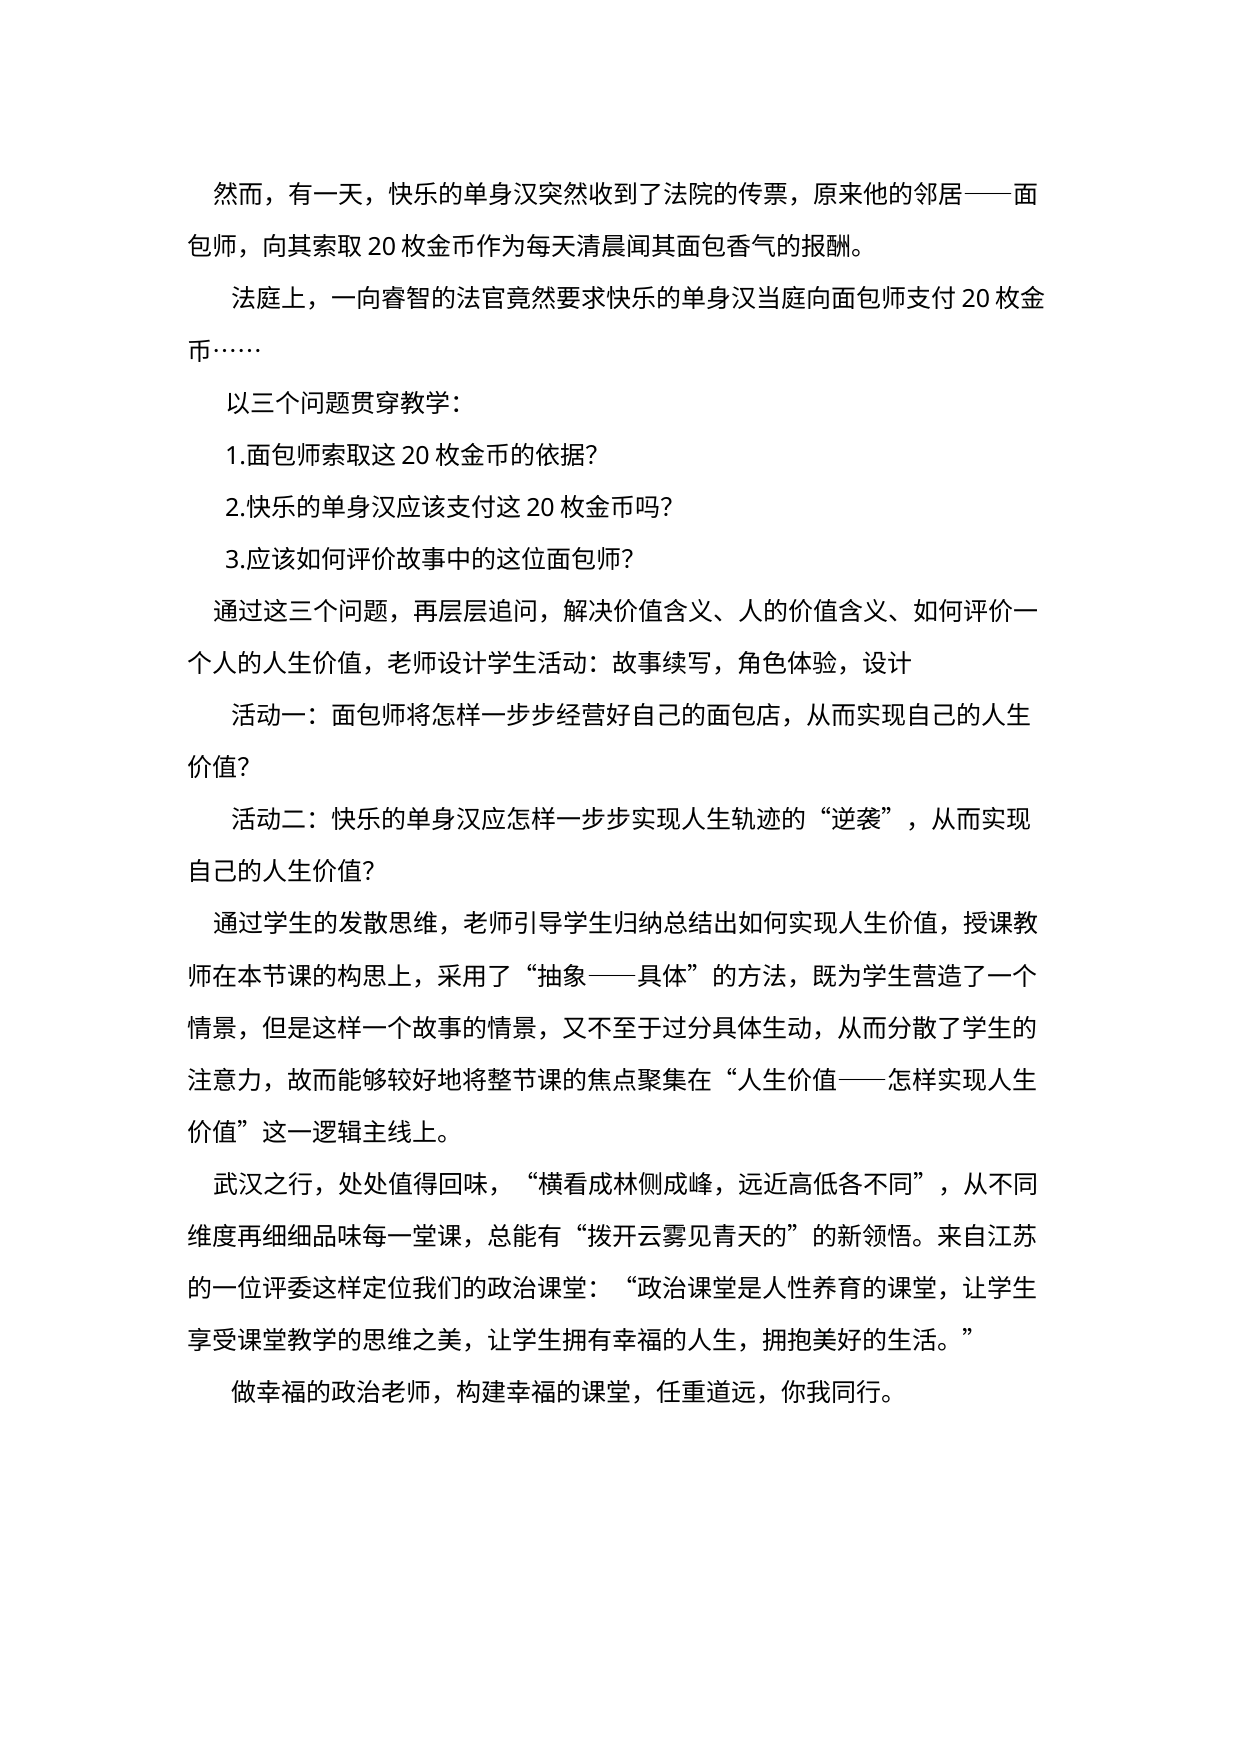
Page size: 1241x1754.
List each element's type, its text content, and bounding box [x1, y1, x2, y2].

text 活动一：面包师将怎样一步步经营好自己的面包店，从而实现自己的人生价值？ [187, 683, 1053, 787]
text 做幸福的政治老师，构建幸福的课堂，任重道远，你我同行。 [187, 1360, 1053, 1412]
text 然而，有一天，快乐的单身汉突然收到了法院的传票，原来他的邻居——面包师，向其索取20枚金币作为每天清晨闻其面包香气的报酬。 [187, 162, 1053, 266]
text 法庭上，一向睿智的法官竟然要求快乐的单身汉当庭向面包师支付20枚金币…… [187, 266, 1053, 370]
text 2.快乐的单身汉应该支付这20枚金币吗？ [187, 474, 1053, 527]
text 通过学生的发散思维，老师引导学生归纳总结出如何实现人生价值，授课教师在本节课的构思上，采用了“抽象——具体”的方法，既为学生营造了一个情景，但是这样一个故事的情景，又不至于过分具体生动，从而分散了学生的注意力，故而能够较好地将整节课的焦点聚集在“人生价值——怎样实现人生价值”这一逻辑主线上。 [187, 891, 1053, 1152]
text 通过这三个问题，再层层追问，解决价值含义、人的价值含义、如何评价一个人的人生价值，老师设计学生活动：故事续写，角色体验，设计 [187, 579, 1053, 683]
text 武汉之行，处处值得回味，“横看成林侧成峰，远近高低各不同”，从不同维度再细细品味每一堂课，总能有“拨开云雾见青天的”的新领悟。来自江苏的一位评委这样定位我们的政治课堂：“政治课堂是人性养育的课堂，让学生享受课堂教学的思维之美，让学生拥有幸福的人生，拥抱美好的生活。” [187, 1152, 1053, 1360]
text 3.应该如何评价故事中的这位面包师？ [187, 527, 1053, 579]
text 活动二：快乐的单身汉应怎样一步步实现人生轨迹的“逆袭”，从而实现自己的人生价值？ [187, 787, 1053, 891]
text 1.面包师索取这20枚金币的依据？ [187, 422, 1053, 474]
text 以三个问题贯穿教学： [187, 370, 1053, 422]
